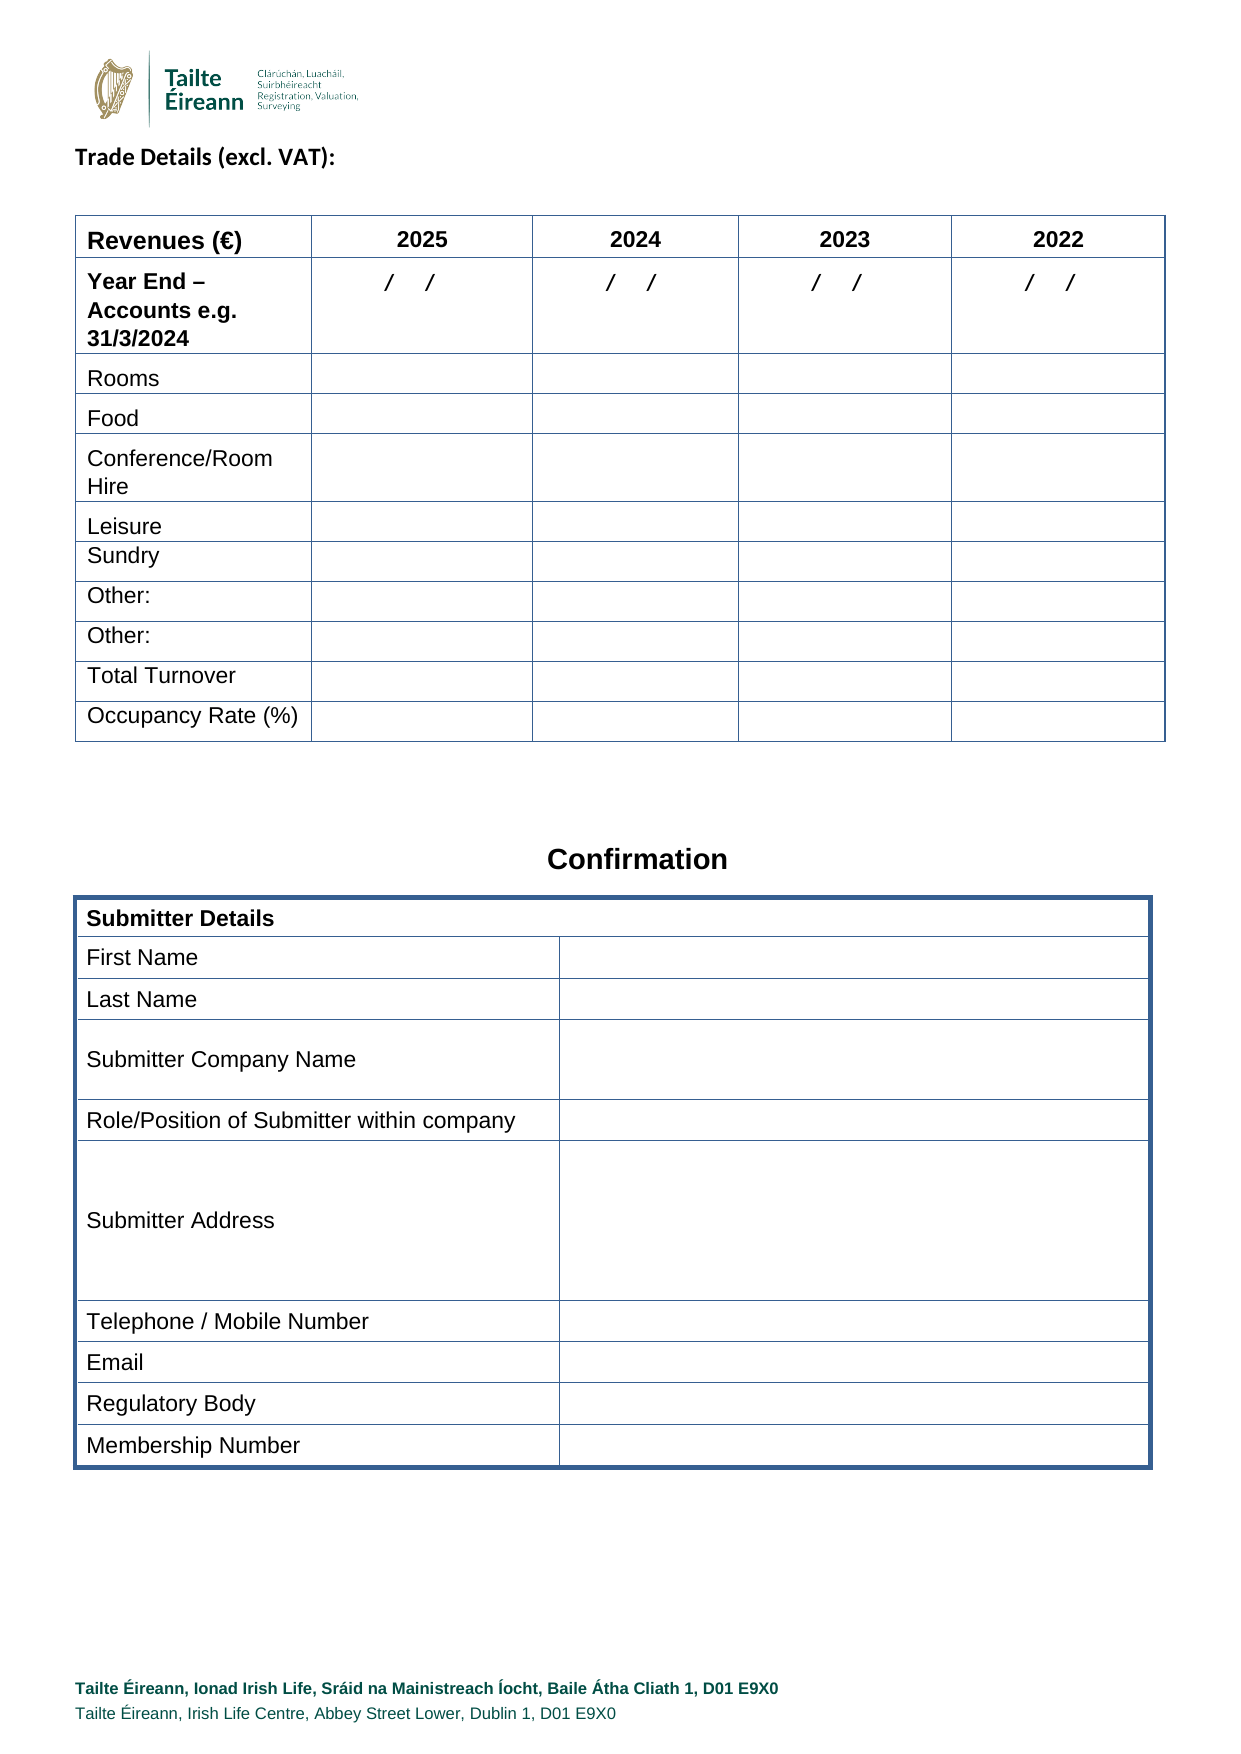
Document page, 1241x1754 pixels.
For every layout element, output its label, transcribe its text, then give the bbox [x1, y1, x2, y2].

table_cell Sundry [76, 542, 311, 581]
table_cell [739, 542, 951, 581]
table_cell [312, 542, 532, 581]
table_cell [533, 622, 738, 661]
table_cell [533, 434, 738, 501]
table_cell [533, 354, 738, 393]
table_cell [952, 394, 1164, 433]
table_cell First Name [77, 937, 559, 978]
table_cell [739, 622, 951, 661]
table_cell [560, 1383, 1148, 1424]
table_cell [739, 434, 951, 501]
table_cell / / [312, 258, 532, 353]
table_cell Membership Number [77, 1425, 559, 1465]
table_cell Other: [76, 622, 311, 661]
table_cell [739, 702, 951, 741]
table_cell Food [76, 394, 311, 433]
table_cell [560, 979, 1148, 1019]
table_cell [533, 502, 738, 541]
table_header Submitter Details [77, 900, 1148, 936]
table_cell [312, 354, 532, 393]
table_cell [533, 702, 738, 741]
table_cell [560, 1100, 1148, 1140]
table_cell Year End – Accounts e.g. 31/3/2024 [76, 258, 311, 353]
table_cell [952, 622, 1164, 661]
table_cell Telephone / Mobile Number [77, 1301, 559, 1341]
table_cell Rooms [76, 354, 311, 393]
table_cell [560, 1301, 1148, 1341]
table_cell / / [533, 258, 738, 353]
table_cell [312, 662, 532, 701]
table_cell Total Turnover [76, 662, 311, 701]
table_cell Occupancy Rate (%) [76, 702, 311, 741]
table_cell [533, 542, 738, 581]
table_cell [952, 702, 1164, 741]
picture [84, 43, 369, 132]
table_cell Regulatory Body [77, 1383, 559, 1424]
table_cell Last Name [77, 979, 559, 1019]
table_header 2022 [952, 216, 1164, 257]
table_cell Other: [76, 582, 311, 621]
table_cell [533, 662, 738, 701]
table_cell [739, 502, 951, 541]
table_cell [560, 1342, 1148, 1382]
table_cell [560, 1425, 1148, 1465]
text Trade Details (excl. VAT): [75, 141, 1165, 172]
table_cell [952, 354, 1164, 393]
table_cell [312, 502, 532, 541]
table_cell Email [77, 1342, 559, 1382]
text Confirmation [75, 842, 1200, 876]
table_cell [952, 434, 1164, 501]
table_cell [952, 662, 1164, 701]
table_cell [952, 502, 1164, 541]
table_cell Submitter Address [77, 1141, 559, 1299]
table_header 2023 [739, 216, 951, 257]
table_cell Conference/Room Hire [76, 434, 311, 501]
table_cell [739, 354, 951, 393]
table_cell / / [952, 258, 1164, 353]
table_cell [560, 1141, 1148, 1299]
table_cell [952, 542, 1164, 581]
table_cell / / [739, 258, 951, 353]
table_cell [312, 434, 532, 501]
table_cell Leisure [76, 502, 311, 541]
table_header 2025 [312, 216, 532, 257]
table_cell [560, 1020, 1148, 1099]
table_cell [533, 394, 738, 433]
table_cell [312, 582, 532, 621]
table_header Revenues (€) [76, 216, 311, 257]
table_cell [312, 702, 532, 741]
table_cell Submitter Company Name [77, 1020, 559, 1099]
table_cell [312, 622, 532, 661]
table_cell [533, 582, 738, 621]
table_cell Role/Position of Submitter within company [77, 1100, 559, 1140]
table_cell [312, 394, 532, 433]
table_header 2024 [533, 216, 738, 257]
table_cell [739, 394, 951, 433]
table_cell [739, 662, 951, 701]
table_cell [560, 937, 1148, 978]
table_cell [952, 582, 1164, 621]
table_cell [739, 582, 951, 621]
